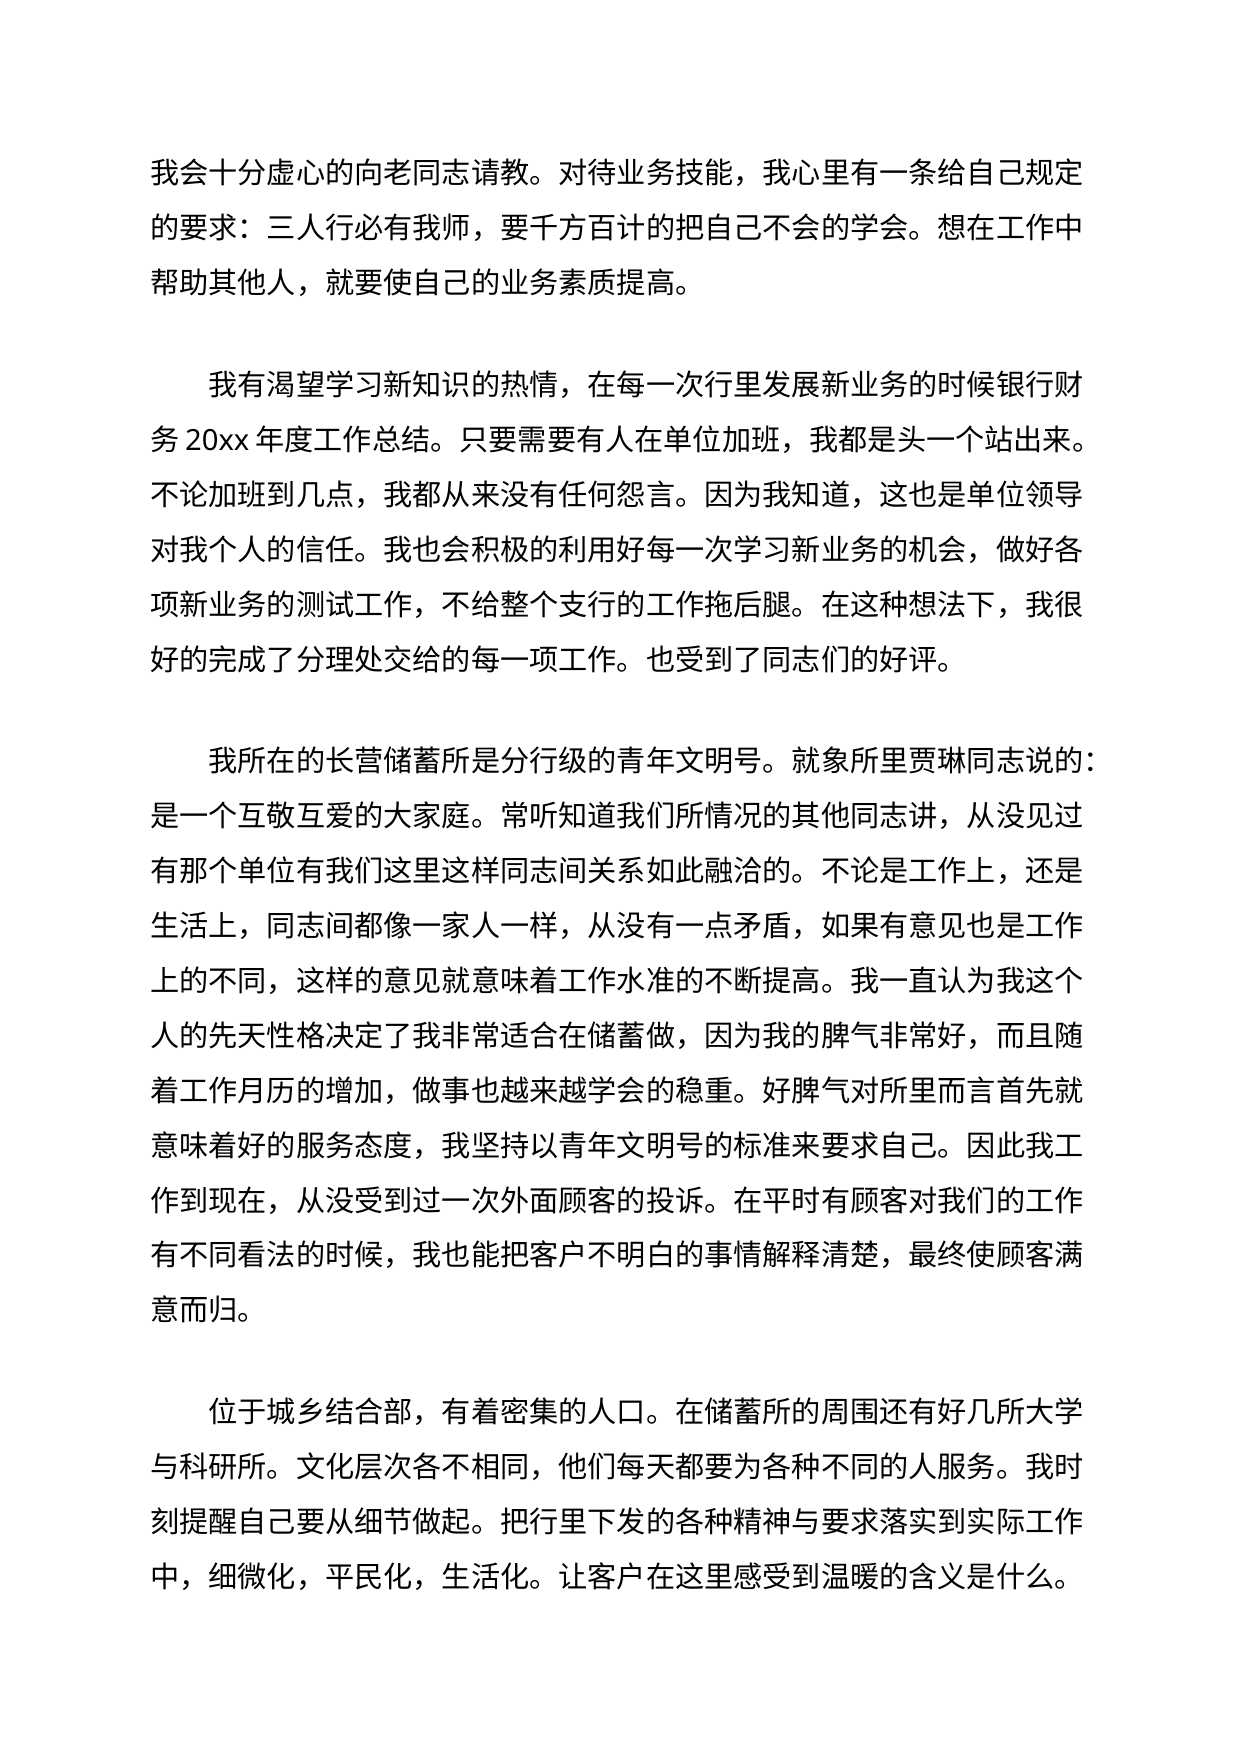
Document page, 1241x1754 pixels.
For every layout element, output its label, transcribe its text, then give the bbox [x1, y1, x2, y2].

text 我所在的长营储蓄所是分行级的青年文明号。就象所里贾琳同志说的：是一个互敬互爱的大家庭。常听知道我们所情况的其他同志讲，从没见过有那个单位有我们这里这样同志间关系如此融洽的。不论是工作上，还是生活上，同志间都像一家人一样，从没有一点矛盾，如果有意见也是工作上的不同，这样的意见就意味着工作水准的不断提高。我一直认为我这个人的先天性格决定了我非常适合在储蓄做，因为我的脾气非常好，而且随着工作月历的增加，做事也越来越学会的稳重。好脾气对所里而言首先就意味着好的服务态度，我坚持以青年文明号的标准来要求自己。因此我工作到现在，从没受到过一次外面顾客的投诉。在平时有顾客对我们的工作有不同看法的时候，我也能把客户不明白的事情解释清楚，最终使顾客满意而归。 [150, 738, 1090, 1329]
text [150, 150, 1090, 302]
text 位于城乡结合部，有着密集的人口。在储蓄所的周围还有好几所大学与科研所。文化层次各不相同，他们每天都要为各种不同的人服务。我时刻提醒自己要从细节做起。把行里下发的各种精神与要求落实到实际工作中，细微化，平民化，生活化。让客户在这里感受到温暖的含义是什么。 [150, 1389, 1090, 1596]
text 我有渴望学习新知识的热情，在每一次行里发展新业务的时候银行财务20xx年度工作总结。只要需要有人在单位加班，我都是头一个站出来。不论加班到几点，我都从来没有任何怨言。因为我知道，这也是单位领导对我个人的信任。我也会积极的利用好每一次学习新业务的机会，做好各项新业务的测试工作，不给整个支行的工作拖后腿。在这种想法下，我很好的完成了分理处交给的每一项工作。也受到了同志们的好评。 [150, 362, 1090, 678]
